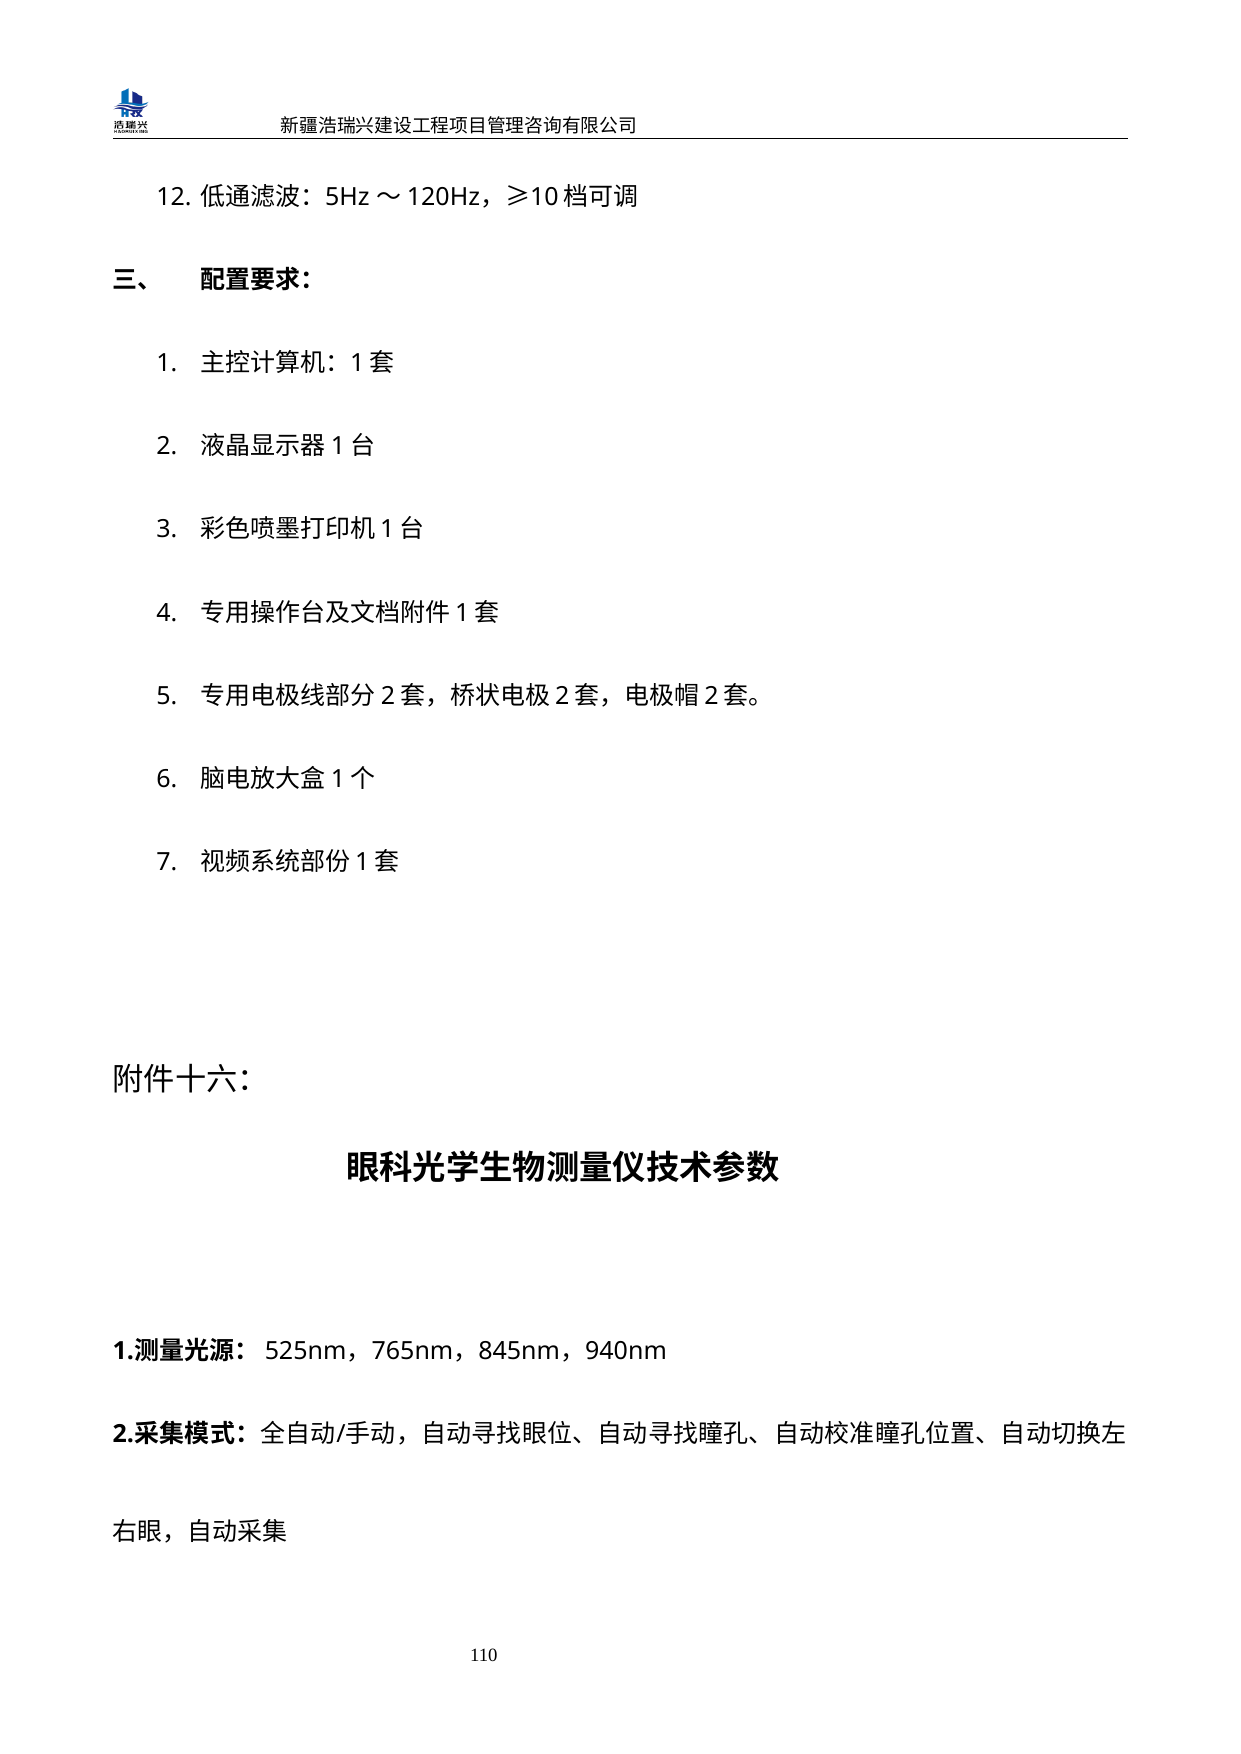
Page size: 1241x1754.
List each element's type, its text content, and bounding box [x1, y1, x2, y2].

list 专用操作台及文档附件1套 [156, 578, 1128, 643]
list 主控计算机：1套 [156, 328, 1128, 393]
list 液晶显示器 1台 [156, 411, 1128, 476]
text 眼科光学生物测量仪技术参数 [112, 1132, 1128, 1197]
list 脑电放大盒 1个 [156, 744, 1128, 809]
list 彩色喷墨打印机1台 [156, 494, 1128, 559]
text 2.采集模式：全自动/手动，自动寻找眼位、自动寻找瞳孔、自动校准瞳孔位置、自动切换左右眼，自动采集 [112, 1399, 1128, 1562]
picture [112, 88, 149, 133]
list 配置要求： [112, 245, 1128, 310]
list 视频系统部份1套 [156, 827, 1128, 892]
list 低通滤波：5Hz ～ 120Hz，≥10档可调 [156, 162, 1128, 227]
text 附件十六： [112, 1044, 1128, 1109]
text 1.测量光源： 525nm，765nm，845nm，940nm [112, 1316, 1128, 1381]
list 专用电极线部分 2套，桥状电极2套，电极帽2套。 [156, 661, 1128, 726]
